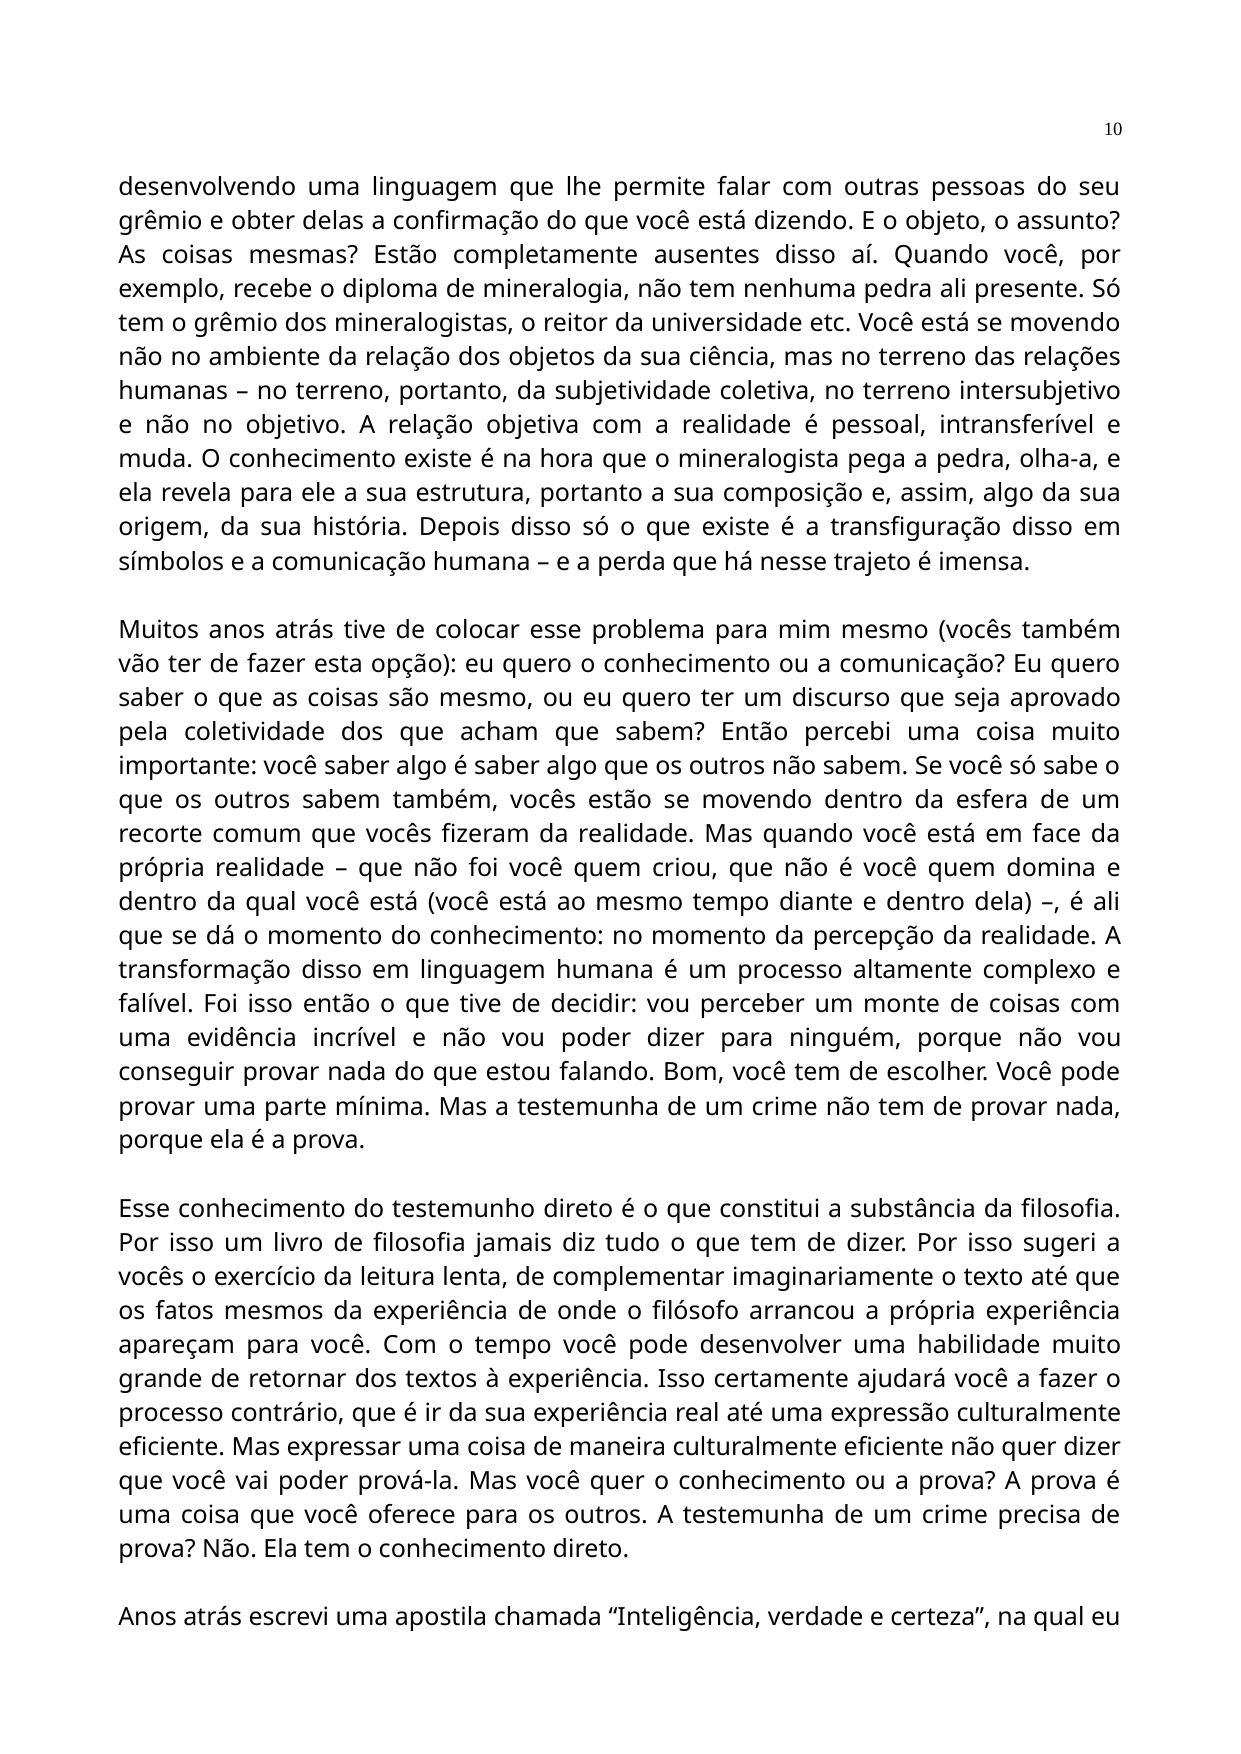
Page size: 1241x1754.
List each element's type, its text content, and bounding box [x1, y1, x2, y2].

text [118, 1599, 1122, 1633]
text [118, 168, 1122, 577]
text Muitos anos atrás tive de colocar esse problema para mim mesmo (vocês também vão ter de fazer esta opção): eu quero o conhecimento ou a comunicação? Eu quero saber o que as coisas são mesmo, ou eu quero ter um discurso que seja aprovado pela coletividade dos que acham que sabem? Então percebi uma coisa muito importante: você saber algo é saber algo que os outros não sabem. Se você só sabe o que os outros sabem também, vocês estão se movendo dentro da esfera de um recorte comum que vocês fizeram da realidade. Mas quando você está em face da própria realidade – que não foi você quem criou, que não é você quem domina e dentro da qual você está (você está ao mesmo tempo diante e dentro dela) –, é ali que se dá o momento do conhecimento: no momento da percepção da realidade. A transformação disso em linguagem humana é um processo altamente complexo e falível. Foi isso então o que tive de decidir: vou perceber um monte de coisas com uma evidência incrível e não vou poder dizer para ninguém, porque não vou conseguir provar nada do que estou falando. Bom, você tem de escolher. Você pode provar uma parte mínima. Mas a testemunha de um crime não tem de provar nada, porque ela é a prova. [118, 611, 1122, 1156]
text Esse conhecimento do testemunho direto é o que constitui a substância da filosofia. Por isso um livro de filosofia jamais diz tudo o que tem de dizer. Por isso sugeri a vocês o exercício da leitura lenta, de complementar imaginariamente o texto até que os fatos mesmos da experiência de onde o filósofo arrancou a própria experiência apareçam para você. Com o tempo você pode desenvolver uma habilidade muito grande de retornar dos textos à experiência. Isso certamente ajudará você a fazer o processo contrário, que é ir da sua experiência real até uma expressão culturalmente eficiente. Mas expressar uma coisa de maneira culturalmente eficiente não quer dizer que você vai poder prová-la. Mas você quer o conhecimento ou a prova? A prova é uma coisa que você oferece para os outros. A testemunha de um crime precisa de prova? Não. Ela tem o conhecimento direto. [118, 1190, 1122, 1565]
